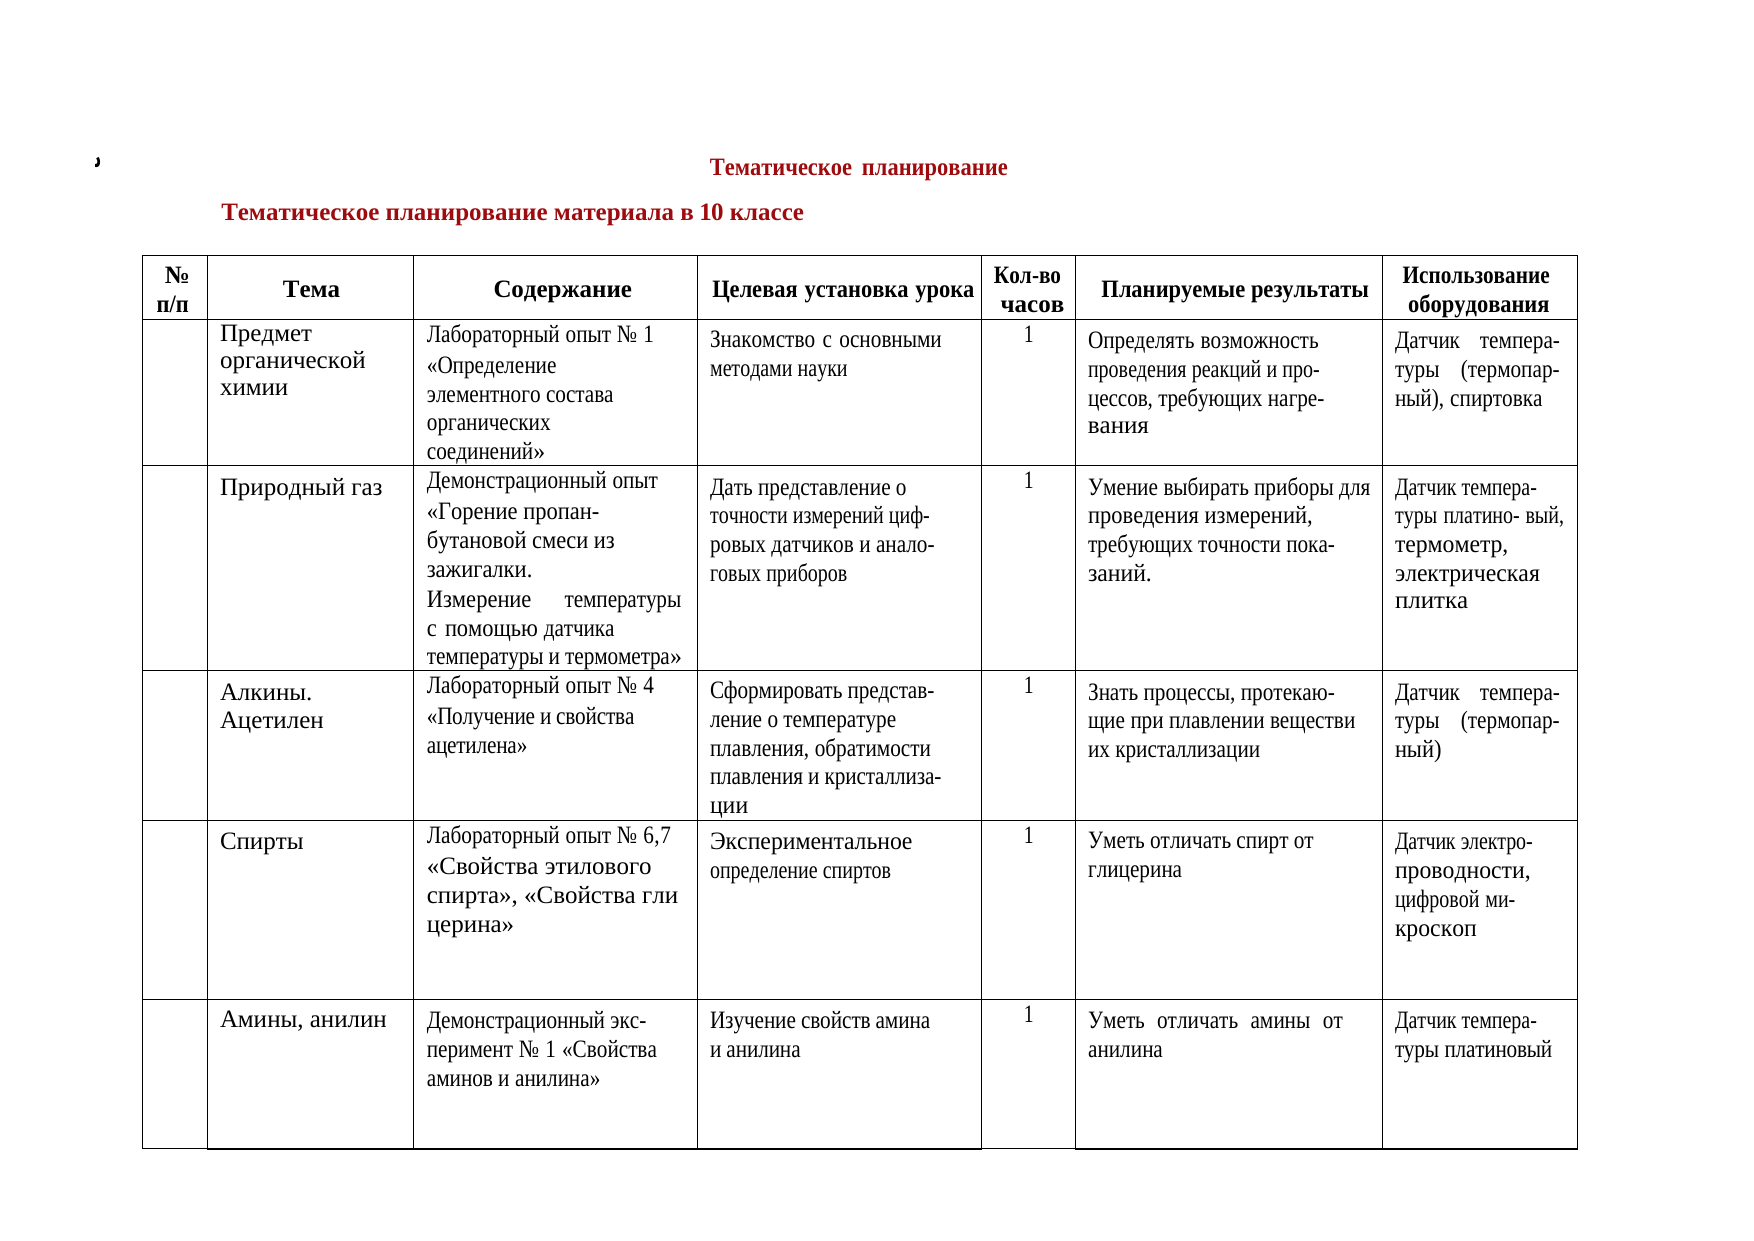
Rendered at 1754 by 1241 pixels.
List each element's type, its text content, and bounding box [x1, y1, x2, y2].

table_cell Знакомство с основными методами науки [698, 320, 981, 465]
table_cell 1 [982, 821, 1075, 999]
text Тематическое планирование Тематическое планирование материала в 10 классе [221, 152, 1009, 226]
table_cell Предмет органической химии [208, 320, 413, 465]
table_cell Дать представление о точности измерений циф- ровых датчиков и анало- говых приборов [698, 466, 981, 670]
table_cell Амины, анилин [208, 1000, 413, 1148]
table_cell 1 [982, 320, 1075, 465]
table_cell Изучение свойств амина и анилина [698, 1000, 981, 1148]
table_cell 1 [982, 466, 1075, 670]
table_cell Знать процессы, протекаю- щие при плавлении веществи их кристаллизации [1076, 671, 1382, 820]
table_cell Датчик темпера- туры (термопар- ный) [1383, 671, 1577, 820]
table_cell Алкины. Ацетилен [208, 671, 413, 820]
table_cell Умение выбирать приборы для проведения измерений, требующих точности пока- заний. [1076, 466, 1382, 670]
table_cell Лабораторный опыт № 1 «Определение элементного состава органических соединений» [414, 320, 697, 465]
table_cell Лабораторный опыт № 6,7 «Свойства этилового спирта», «Свойства гли церина» [414, 821, 697, 999]
table_cell Уметь отличать спирт от глицерина [1076, 821, 1382, 999]
table_header Тема [208, 256, 413, 319]
table_cell Природный газ [208, 466, 413, 670]
table_cell Демонстрационный опыт «Горение пропан-бутановой смеси из зажигалки. Измерение температуры с помощью датчика температуры и термометра» [414, 466, 697, 670]
table_header Содержание [414, 256, 697, 319]
table_cell Лабораторный опыт № 4 «Получение и свойства ацетилена» [414, 671, 697, 820]
table_cell Определять возможность проведения реакций и про- цессов, требующих нагре- вания [1076, 320, 1382, 465]
table_cell Экспериментальное определение спиртов [698, 821, 981, 999]
table_cell [143, 821, 207, 999]
table_cell Датчик темпера- туры платино- вый, термометр, электрическая плитка [1383, 466, 1577, 670]
table_cell [143, 671, 207, 820]
table_cell 1 [982, 671, 1075, 820]
table_header Кол-во часов [982, 256, 1075, 319]
table_cell Датчик темпера- туры (термопар- ный), спиртовка [1383, 320, 1577, 465]
table_cell 1 [982, 1000, 1075, 1148]
table_header Планируемые результаты [1076, 256, 1382, 319]
table_cell Сформировать представ- ление о температуре плавления, обратимости плавления и кристаллиза- ции [698, 671, 981, 820]
table_cell [143, 320, 207, 465]
table_cell [143, 466, 207, 670]
table_cell Датчик электро- проводности, цифровой ми- кроскоп [1383, 821, 1577, 999]
table_cell Уметь отличать амины от анилина [1076, 1000, 1382, 1148]
table_header Использование оборудования [1383, 256, 1577, 319]
table_cell Спирты [208, 821, 413, 999]
table_header Целевая установка урока [698, 256, 981, 319]
table_header № п/п [143, 256, 207, 319]
table_cell [143, 1000, 207, 1148]
table_cell Демонстрационный экс- перимент № 1 «Свойства аминов и анилина» [414, 1000, 697, 1148]
table_cell Датчик темпера- туры платиновый [1383, 1000, 1577, 1148]
